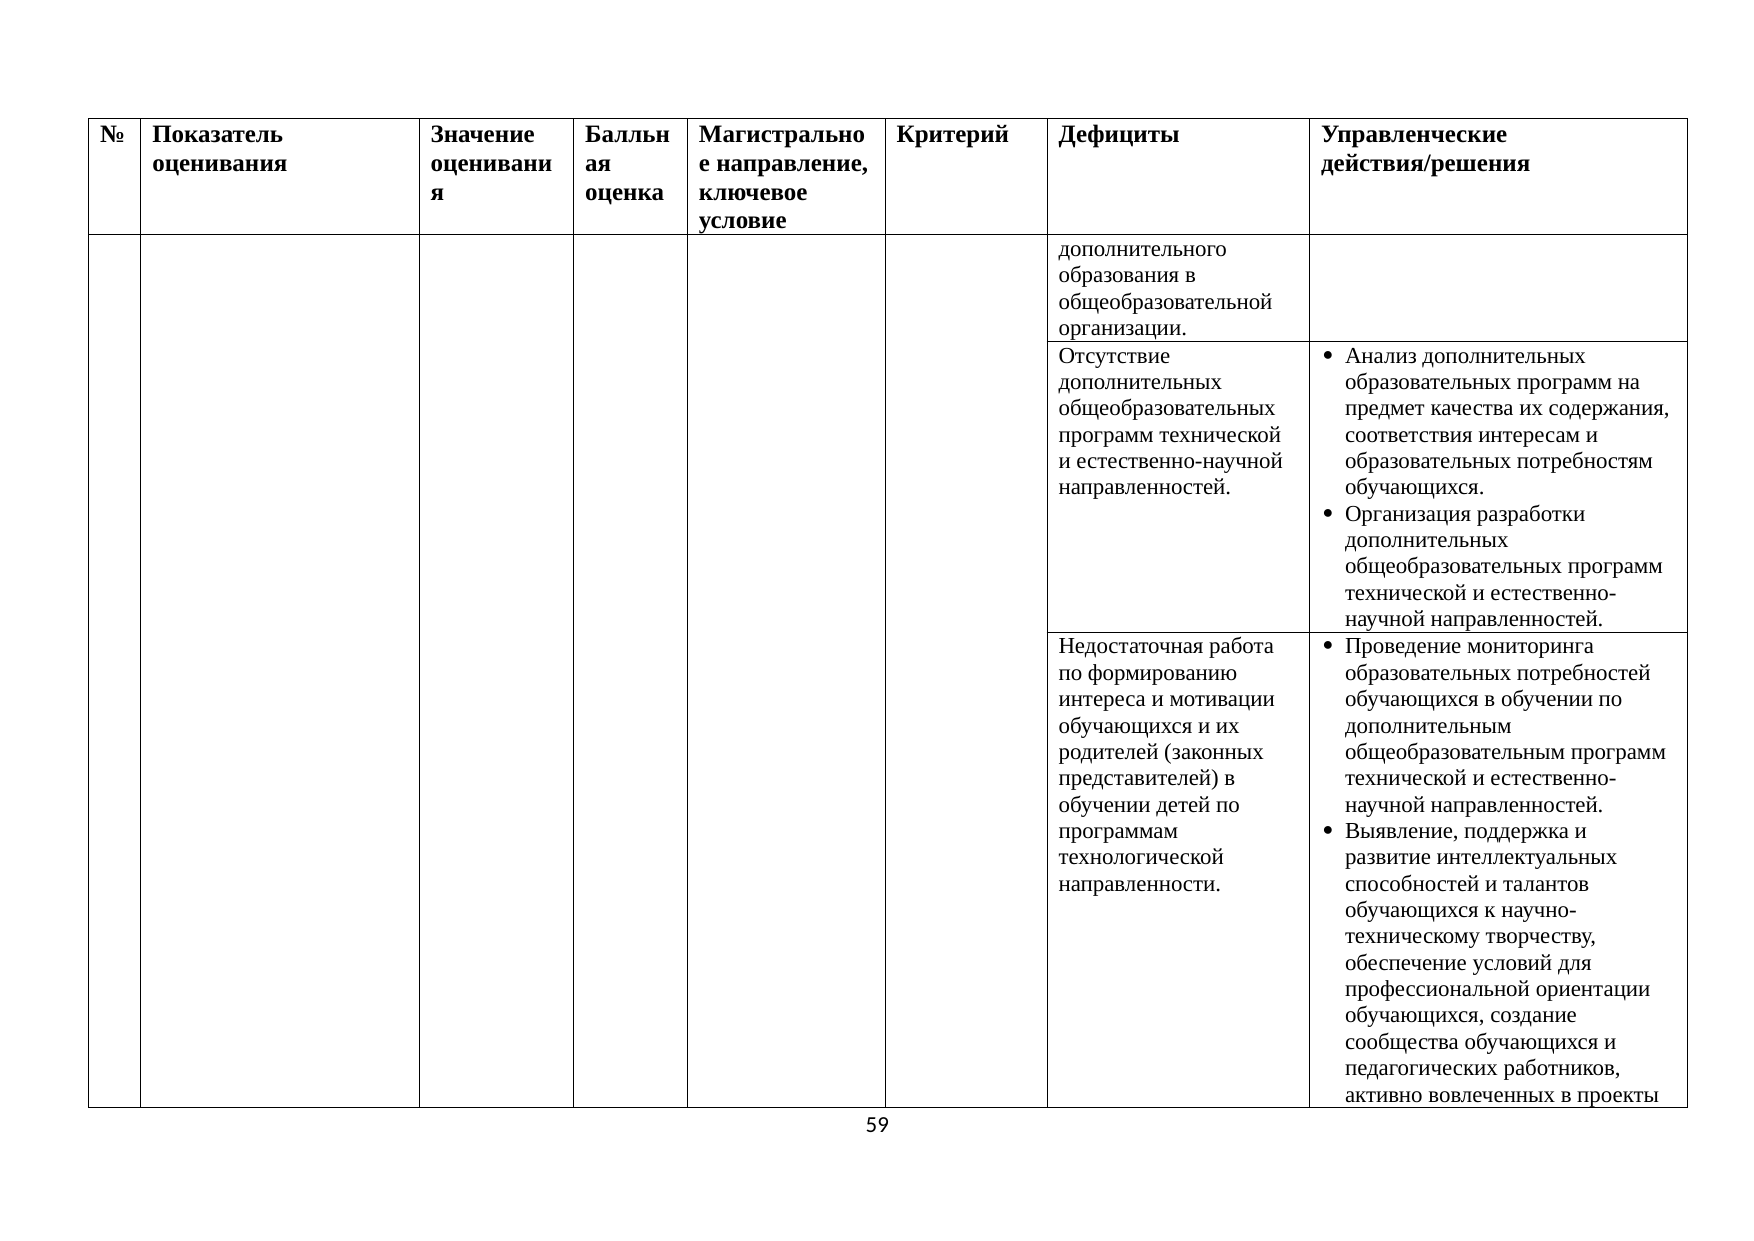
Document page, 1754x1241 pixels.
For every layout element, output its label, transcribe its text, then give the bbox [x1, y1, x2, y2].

table_header Магистральное направление, ключевое условие [688, 119, 885, 234]
table_header Балльная оценка [574, 119, 687, 234]
table_header Значение оценивания [420, 119, 573, 234]
table_header Показатель оценивания [141, 119, 419, 234]
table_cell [1310, 235, 1687, 341]
table_cell Отсутствие дополнительных общеобразовательных программ технической и естественно-научной направленностей. [1048, 342, 1309, 632]
table_header № [89, 119, 140, 234]
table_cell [1048, 633, 1309, 1107]
table_cell Анализ дополнительных образовательных программ на предмет качества их содержания, соответствия интересам и образовательных потребностям обучающихся. Организация разработки дополнительных общеобразовательных программ технической и естественно-научной направленностей. [1310, 342, 1687, 632]
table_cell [1048, 235, 1309, 341]
table_header Управленческие действия/решения [1310, 119, 1687, 234]
table_header Критерий [886, 119, 1047, 234]
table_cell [1310, 633, 1687, 1107]
table_header Дефициты [1048, 119, 1309, 234]
